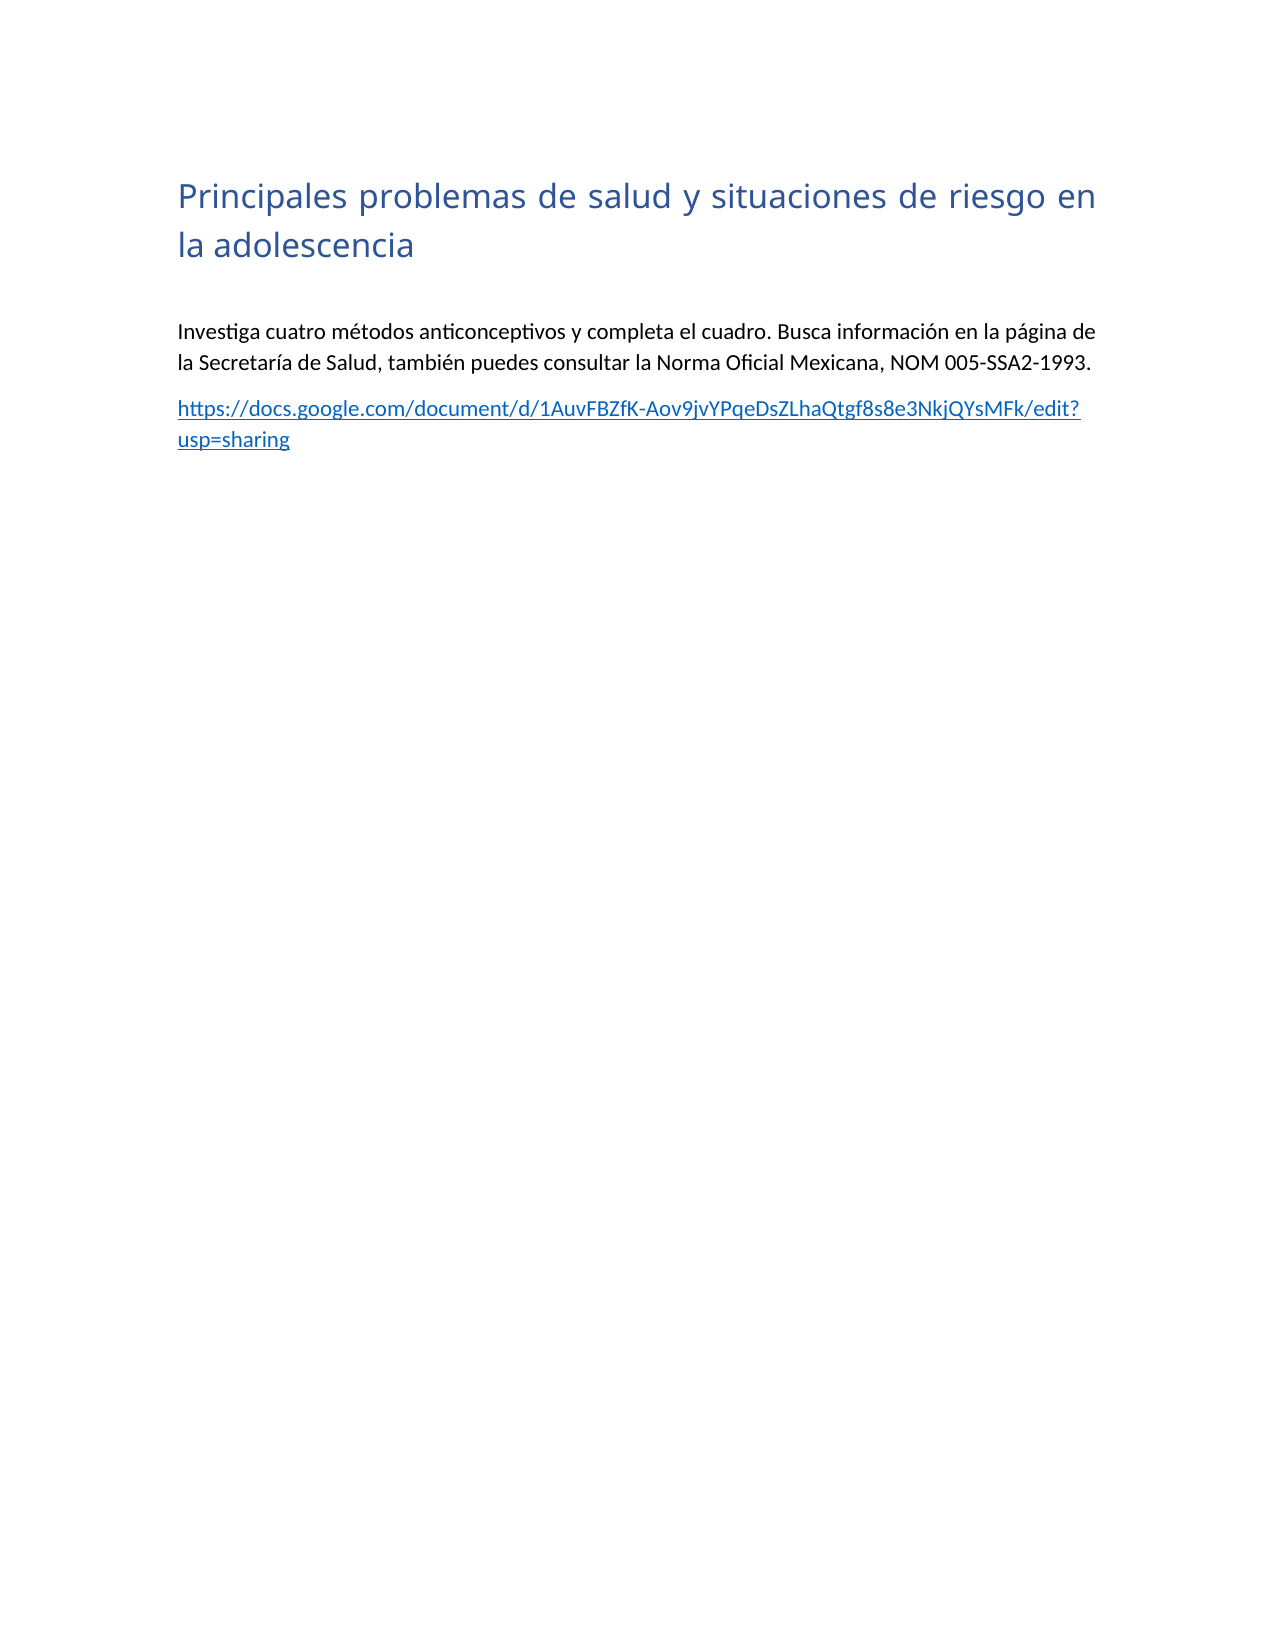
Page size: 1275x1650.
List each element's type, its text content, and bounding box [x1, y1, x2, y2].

text https://docs.google.com/document/d/1AuvFBZfK-Aov9jvYPqeDsZLhaQtgf8s8e3NkjQYsMFk/edit?usp=sharing [177, 394, 1098, 453]
subtitle Principales problemas de salud y situaciones de riesgo en la adolescencia [177, 173, 1098, 267]
text Investiga cuatro métodos anticonceptivos y completa el cuadro. Busca información en la página de la Secretaría de Salud, también puedes consultar la Norma Oficial Mexicana, NOM 005-SSA2-1993. [177, 317, 1098, 376]
